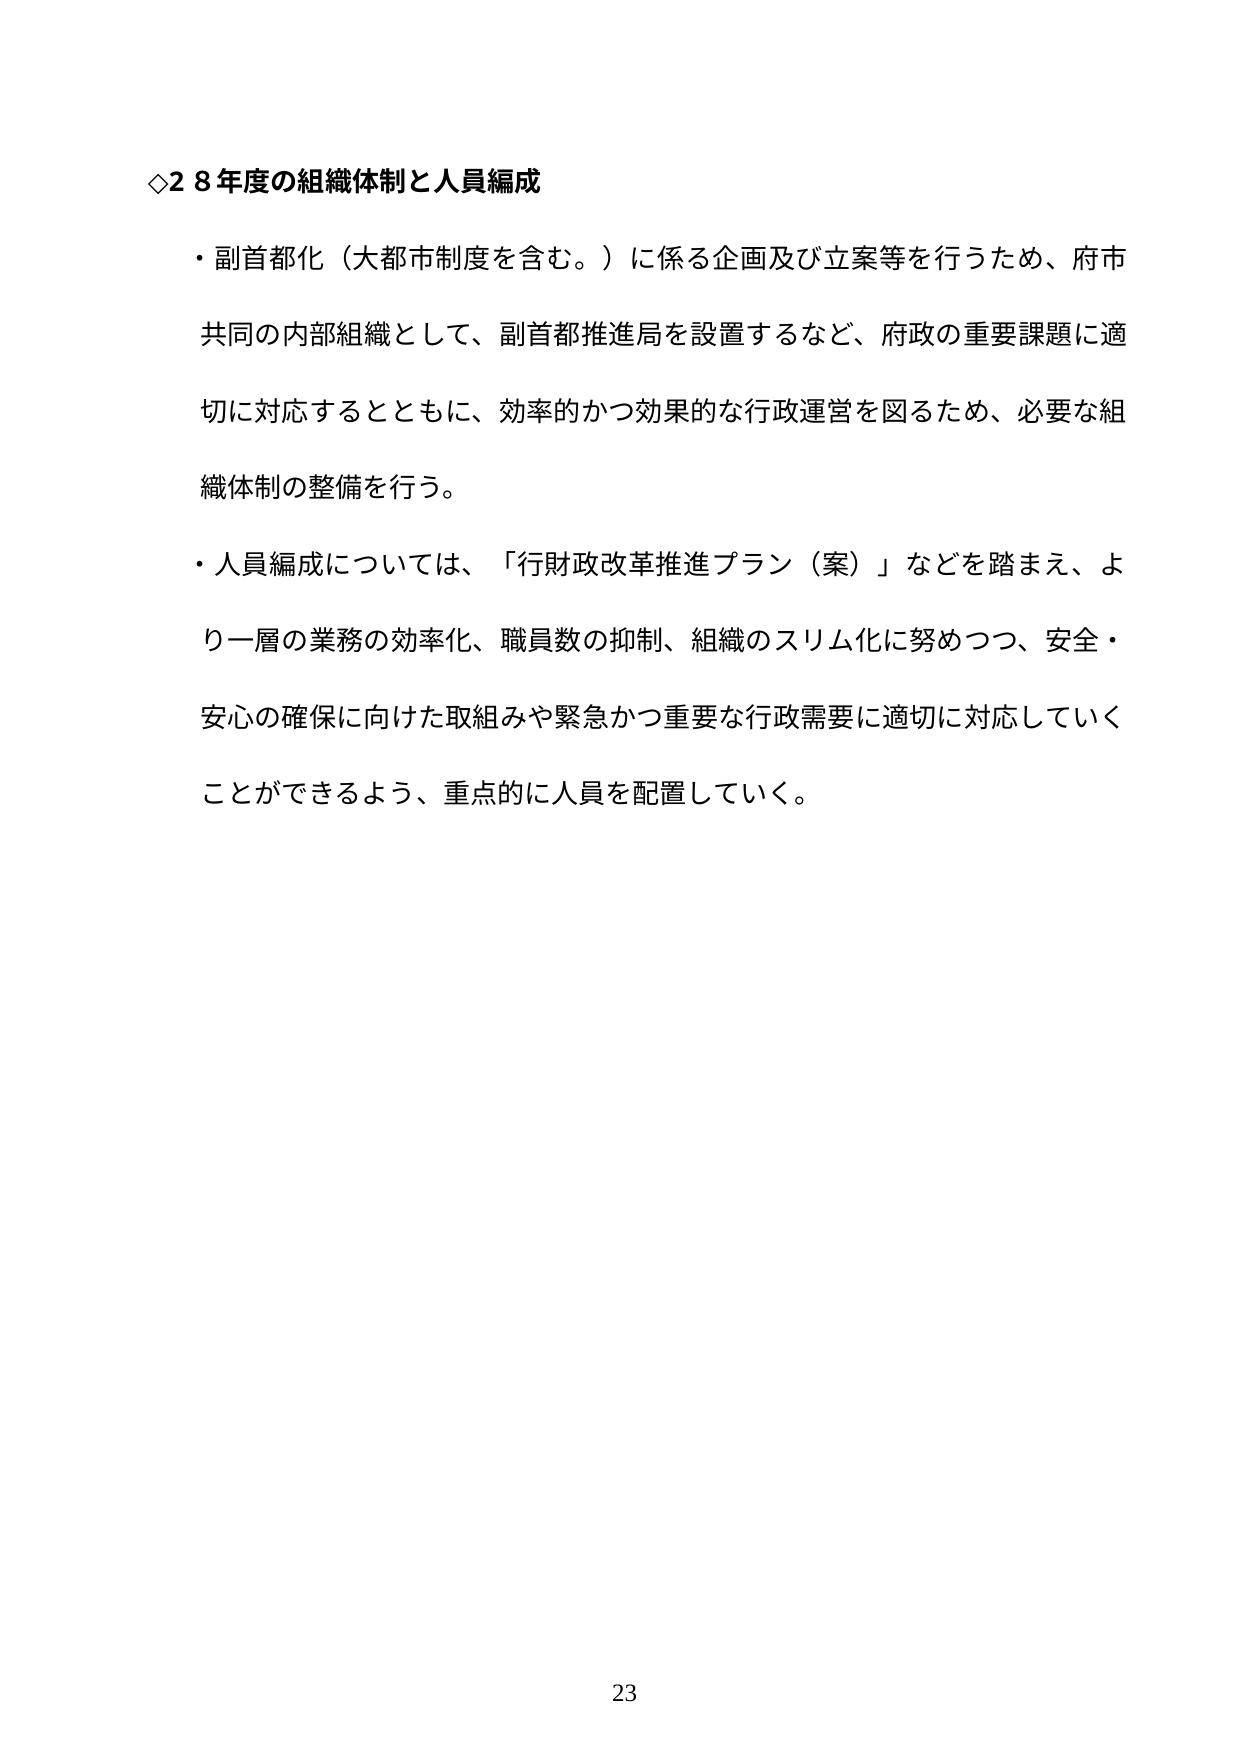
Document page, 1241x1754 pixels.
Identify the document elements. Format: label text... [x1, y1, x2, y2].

text ◇2８年度の組織体制と人員編成 [121, 142, 1128, 218]
text ・副首都化（大都市制度を含む。）に係る企画及び立案等を行うため、府市共同の内部組織として、副首都推進局を設置するなど、府政の重要課題に適切に対応するとともに、効率的かつ効果的な行政運営を図るため、必要な組織体制の整備を行う。 [186, 218, 1128, 524]
text ・人員編成については、「行財政改革推進プラン（案）」などを踏まえ、より一層の業務の効率化、職員数の抑制、組織のスリム化に努めつつ、安全・安心の確保に向けた取組みや緊急かつ重要な行政需要に適切に対応していくことができるよう、重点的に人員を配置していく。 [186, 524, 1128, 830]
